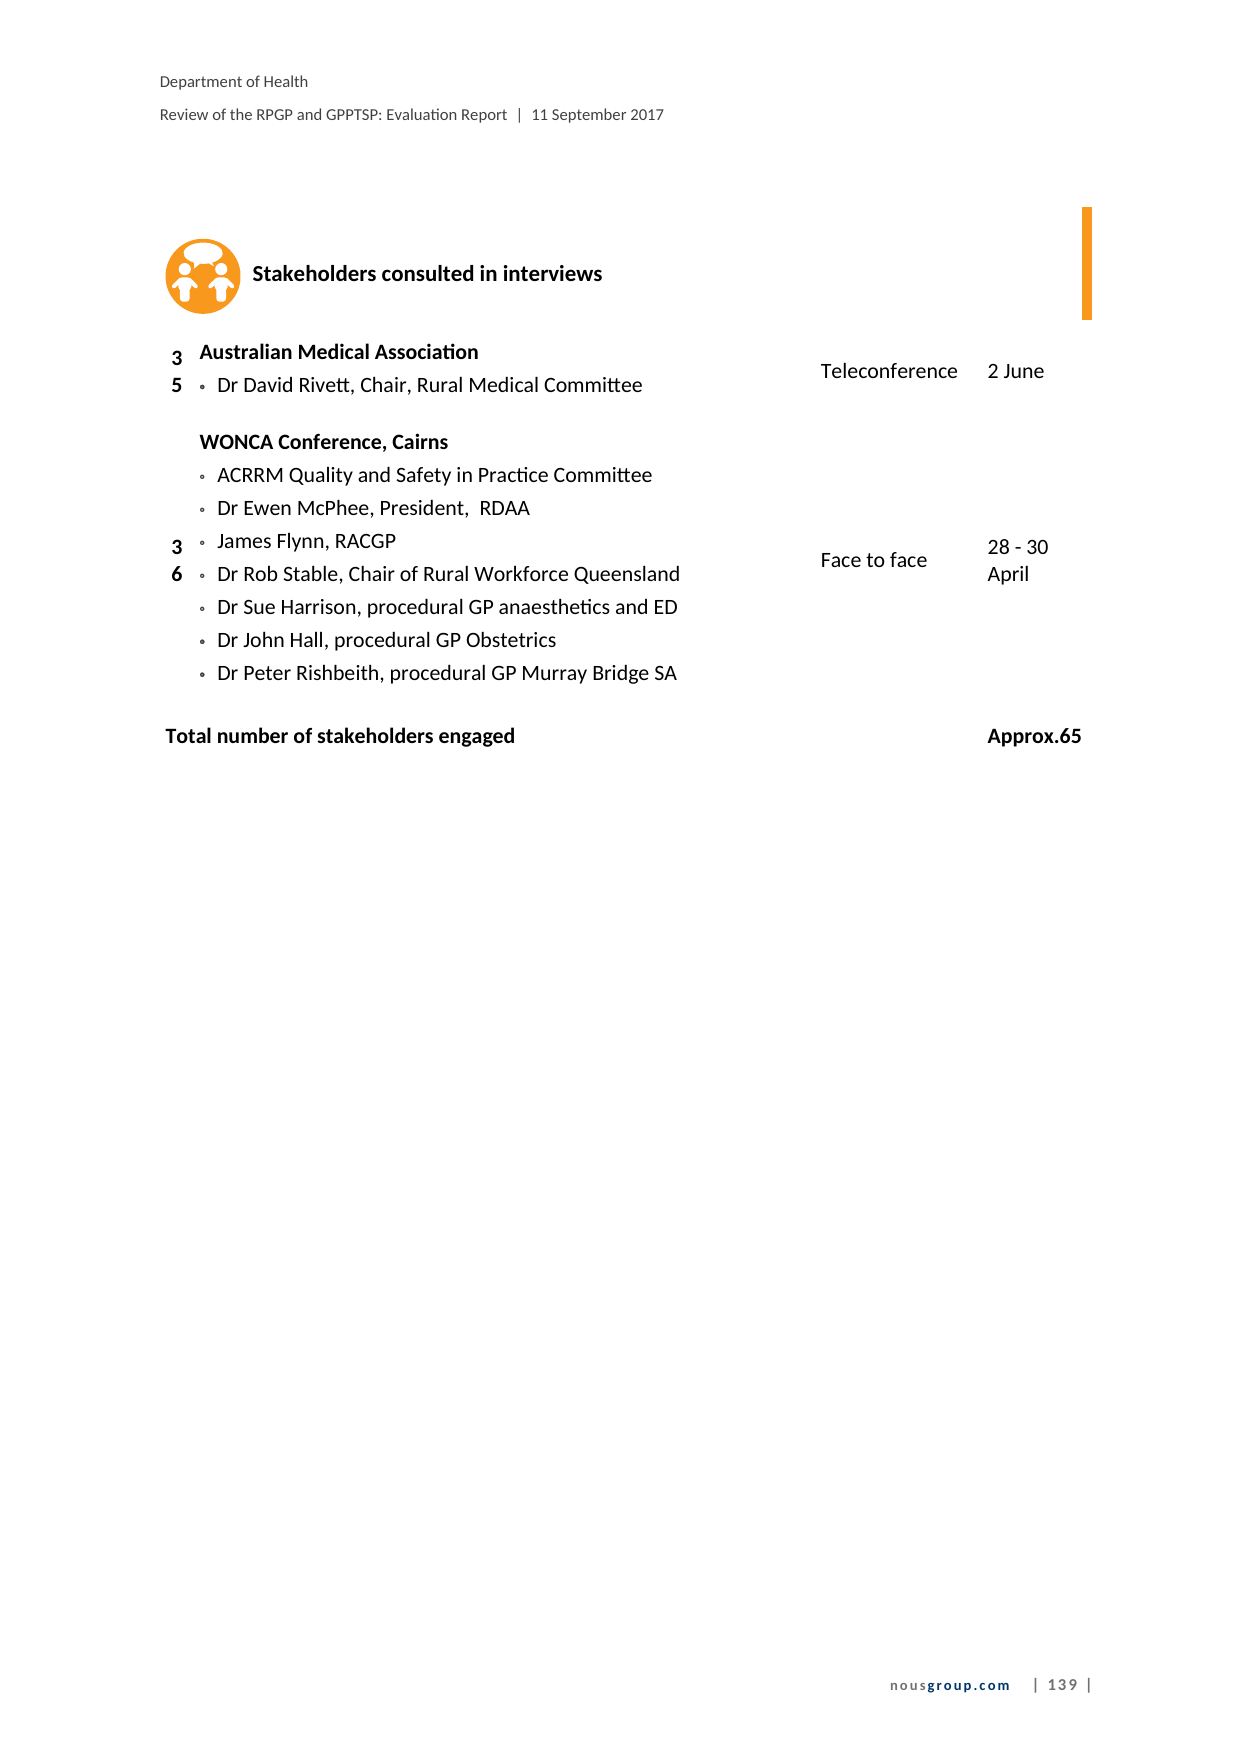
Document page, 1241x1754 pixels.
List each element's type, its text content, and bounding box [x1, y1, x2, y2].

table_cell 28 - 30 April [981, 410, 1092, 698]
table_cell 36 [160, 410, 193, 698]
table_cell Face to face [815, 410, 981, 698]
table_header Stakeholders consulted in interviews [247, 208, 1081, 320]
table_cell Total number of stakeholders engaged [160, 698, 981, 762]
table_cell WONCA Conference, Cairns ACRRM Quality and Safety in Practice Committee Dr Ewen McPhee, President, RDAA James Flynn, RACGP Dr Rob Stable, Chair of Rural Workforce Queensland Dr Sue Harrison, procedural GP anaesthetics and ED Dr John Hall, procedural GP Obstetrics Dr Peter Rishbeith, procedural GP Murray Bridge SA [194, 410, 815, 698]
table_cell 2 June [981, 320, 1092, 410]
table_cell Australian Medical Association Dr David Rivett, Chair, Rural Medical Committee [194, 321, 815, 410]
table_cell Approx.65 [981, 698, 1092, 762]
table_cell 35 [160, 321, 193, 410]
table_cell Teleconference [815, 321, 981, 410]
table_header [160, 208, 246, 320]
